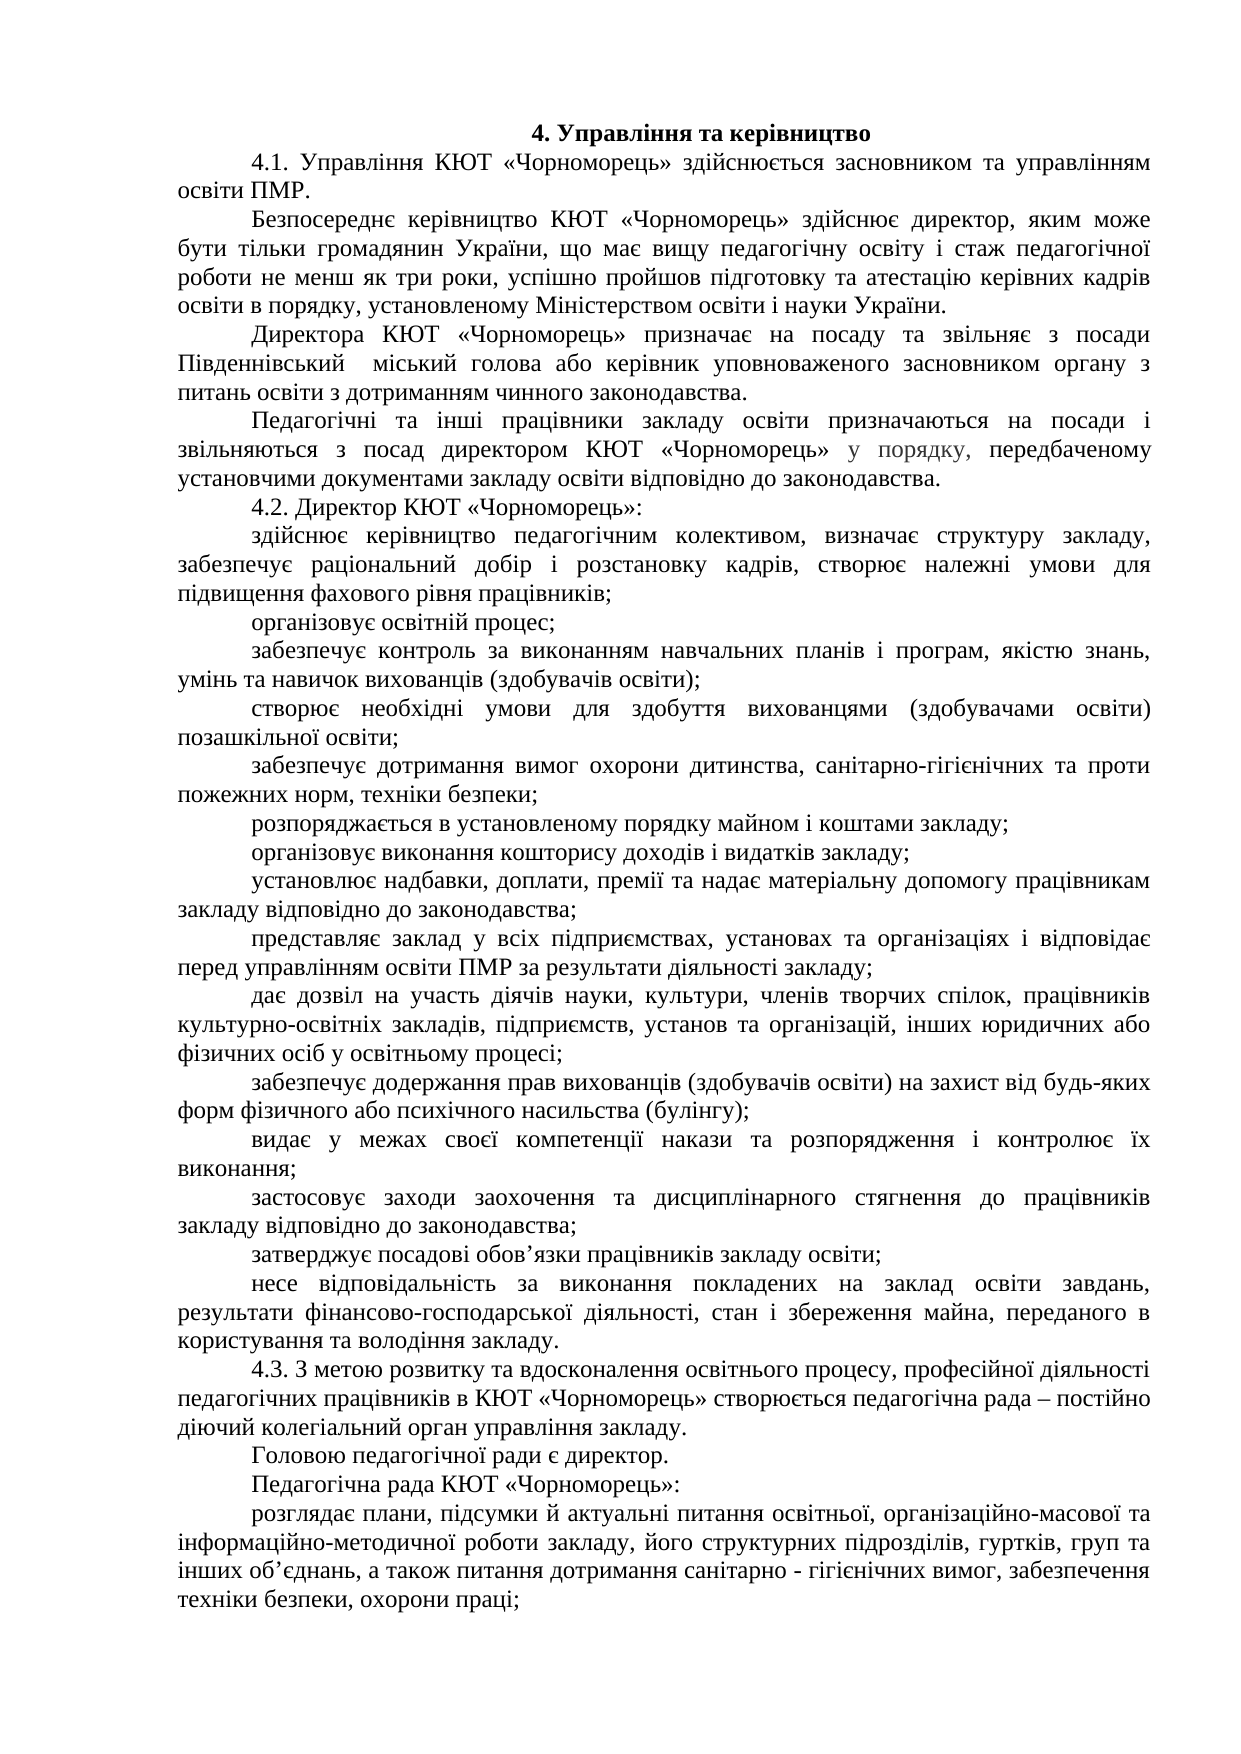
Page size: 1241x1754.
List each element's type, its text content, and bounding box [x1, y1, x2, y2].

text забезпечує дотримання вимог охорони дитинства, санітарно-гігієнічних та проти пожежних норм, техніки безпеки; [177, 751, 1152, 808]
text Головою педагогічної ради є директор. [177, 1441, 1152, 1469]
text Педагогічні та інші працівники закладу освіти призначаються на посади і звільняються з посад директором КЮТ «Чорноморець» у порядку, передбаченому установчими документами закладу освіти відповідно до законодавства. [177, 406, 1152, 492]
text створює необхідні умови для здобуття вихованцями (здобувачами освіти) позашкільної освіти; [177, 693, 1152, 751]
text організовує виконання кошторису доходів і видатків закладу; [177, 837, 1152, 866]
text несе відповідальність за виконання покладених на заклад освіти завдань, результати фінансово-господарської діяльності, стан і збереження майна, переданого в користування та володіння закладу. [177, 1268, 1152, 1354]
text Педагогічна рада КЮТ «Чорноморець»: [177, 1469, 1152, 1498]
text здійснює керівництво педагогічним колективом, визначає структуру закладу, забезпечує раціональний добір і розстановку кадрів, створює належні умови для підвищення фахового рівня працівників; [177, 521, 1152, 607]
text представляє заклад у всіх підприємствах, установах та організаціях і відповідає перед управлінням освіти ПМР за результати діяльності закладу; [177, 923, 1152, 981]
text застосовує заходи заохочення та дисциплінарного стягнення до працівників закладу відповідно до законодавства; [177, 1182, 1152, 1239]
text розпоряджається в установленому порядку майном і коштами закладу; [177, 808, 1152, 837]
text забезпечує контроль за виконанням навчальних планів і програм, якістю знань, умінь та навичок вихованців (здобувачів освіти); [177, 636, 1152, 693]
text Безпосереднє керівництво КЮТ «Чорноморець» здійснює директор, яким може бути тільки громадянин України, що має вищу педагогічну освіту і стаж педагогічної роботи не менш як три роки, успішно пройшов підготовку та атестацію керівних кадрів освіти в порядку, установленому Міністерством освіти і науки України. [177, 204, 1152, 319]
text 4.3. З метою розвитку та вдосконалення освітнього процесу, професійної діяльності педагогічних працівників в КЮТ «Чорноморець» створюється педагогічна рада – постійно діючий колегіальний орган управління закладу. [177, 1354, 1152, 1441]
text 4. Управління та керівництво [177, 118, 1152, 147]
text затверджує посадові обов’язки працівників закладу освіти; [177, 1239, 1152, 1268]
text забезпечує додержання прав вихованців (здобувачів освіти) на захист від будь-яких форм фізичного або психічного насильства (булінгу); [177, 1067, 1152, 1124]
text розглядає плани, підсумки й актуальні питання освітньої, організаційно-масової та інформаційно-методичної роботи закладу, його структурних підрозділів, гуртків, груп та інших об’єднань, а також питання дотримання санітарно - гігієнічних вимог, забезпечення техніки безпеки, охорони праці; [177, 1498, 1152, 1613]
text 4.1. Управління КЮТ «Чорноморець» здійснюється засновником та управлінням освіти ПМР. [177, 147, 1152, 204]
text 4.2. Директор КЮТ «Чорноморець»: [177, 492, 1152, 521]
text Директора КЮТ «Чорноморець» призначає на посаду та звільняє з посади Південнівський міський голова або керівник уповноваженого засновником органу з питань освіти з дотриманням чинного законодавства. [177, 319, 1152, 406]
text установлює надбавки, доплати, премії та надає матеріальну допомогу працівникам закладу відповідно до законодавства; [177, 866, 1152, 923]
text дає дозвіл на участь діячів науки, культури, членів творчих спілок, працівників культурно-освітніх закладів, підприємств, установ та організацій, інших юридичних або фізичних осіб у освітньому процесі; [177, 981, 1152, 1067]
text організовує освітній процес; [177, 607, 1152, 636]
text видає у межах своєї компетенції накази та розпорядження і контролює їх виконання; [177, 1124, 1152, 1182]
